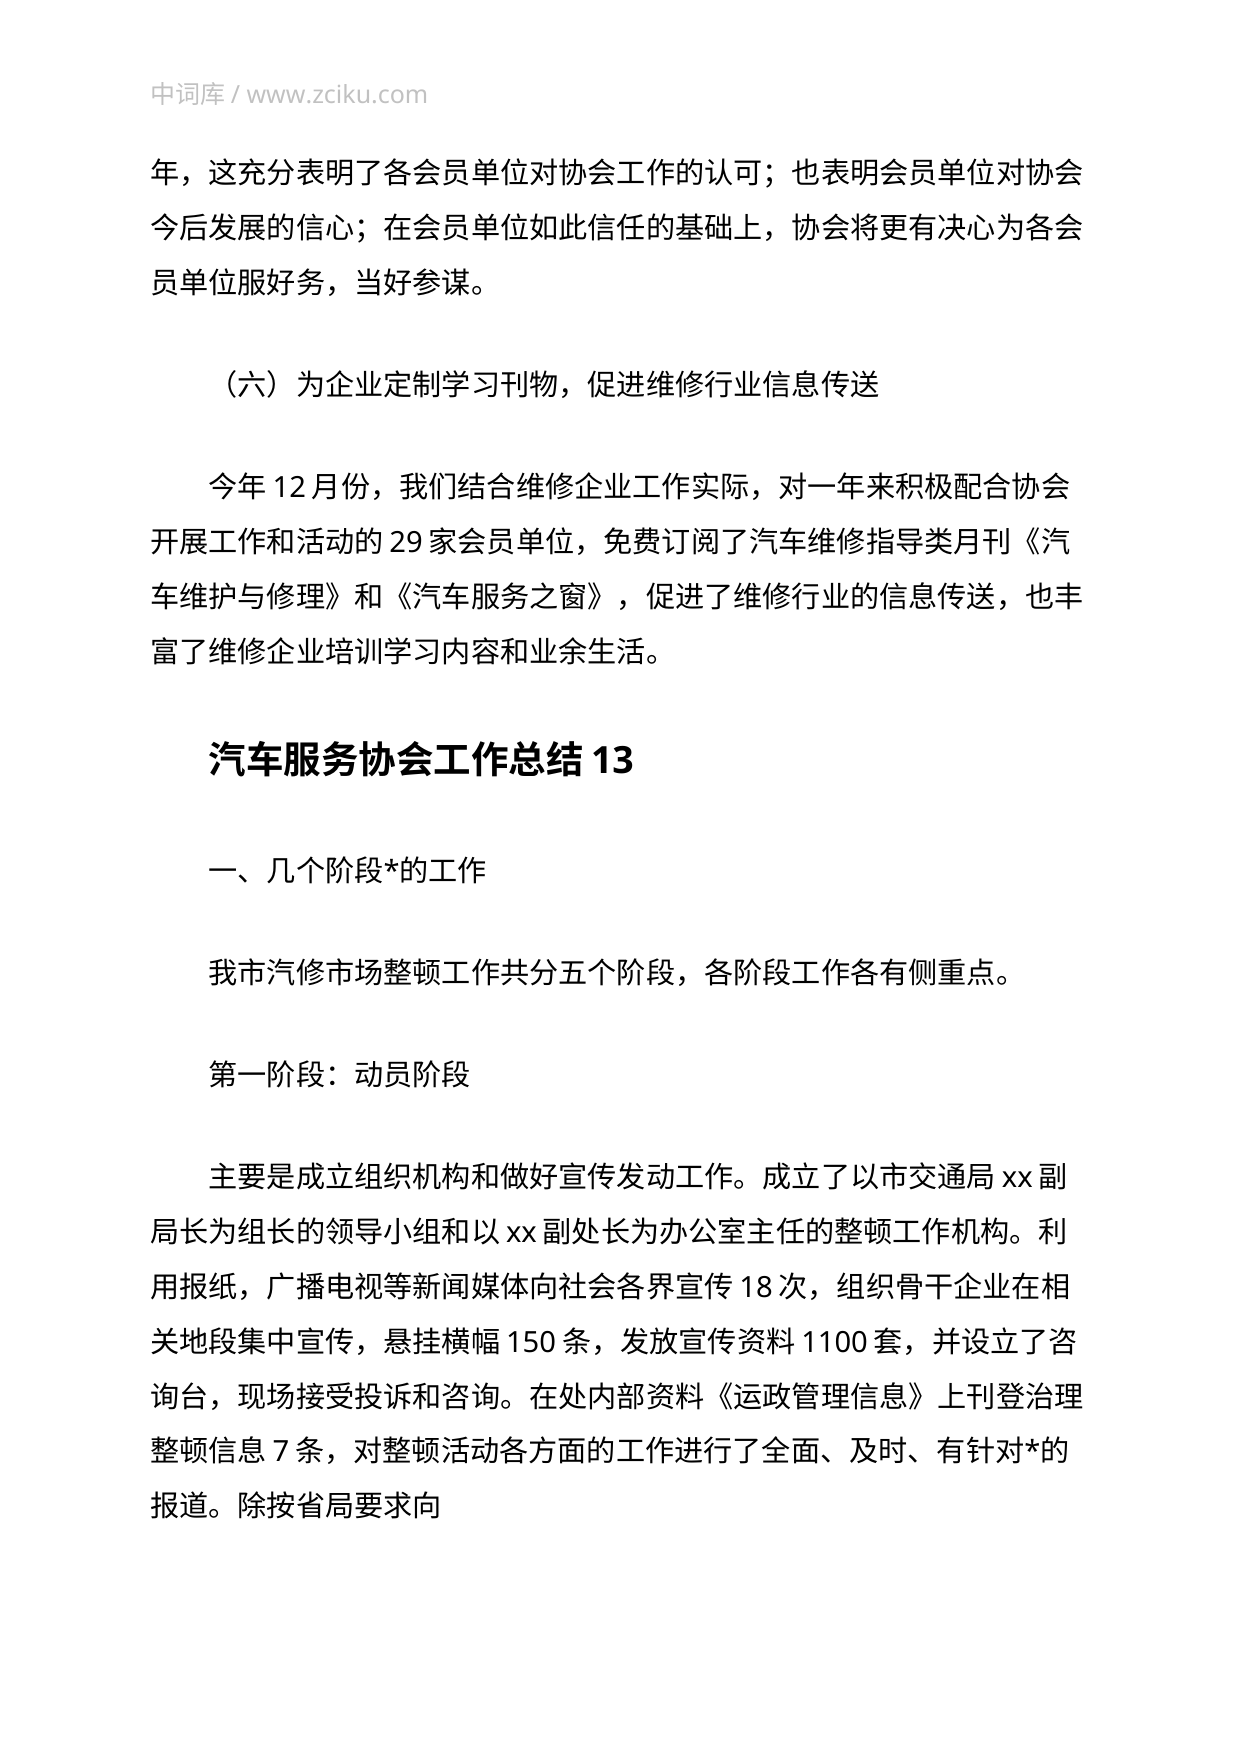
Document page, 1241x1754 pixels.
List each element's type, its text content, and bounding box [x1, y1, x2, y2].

text 今年12月份，我们结合维修企业工作实际，对一年来积极配合协会开展工作和活动的29家会员单位，免费订阅了汽车维修指导类月刊《汽车维护与修理》和《汽车服务之窗》，促进了维修行业的信息传送，也丰富了维修企业培训学习内容和业余生活。 [150, 463, 1090, 671]
text 主要是成立组织机构和做好宣传发动工作。成立了以市交通局xx副局长为组长的领导小组和以xx副处长为办公室主任的整顿工作机构。利用报纸，广播电视等新闻媒体向社会各界宣传18次，组织骨干企业在相关地段集中宣传，悬挂横幅150条，发放宣传资料1100套，并设立了咨询台，现场接受投诉和咨询。在处内部资料《运政管理信息》上刊登治理整顿信息7条，对整顿活动各方面的工作进行了全面、及时、有针对*的报道。除按省局要求向 [150, 1153, 1090, 1525]
text 一、几个阶段*的工作 [150, 848, 1090, 890]
text 汽车服务协会工作总结13 [150, 730, 1090, 784]
text （六）为企业定制学习刊物，促进维修行业信息传送 [150, 362, 1090, 404]
text 第一阶段：动员阶段 [150, 1051, 1090, 1094]
text 我市汽修市场整顿工作共分五个阶段，各阶段工作各有侧重点。 [150, 949, 1090, 992]
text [150, 150, 1090, 302]
